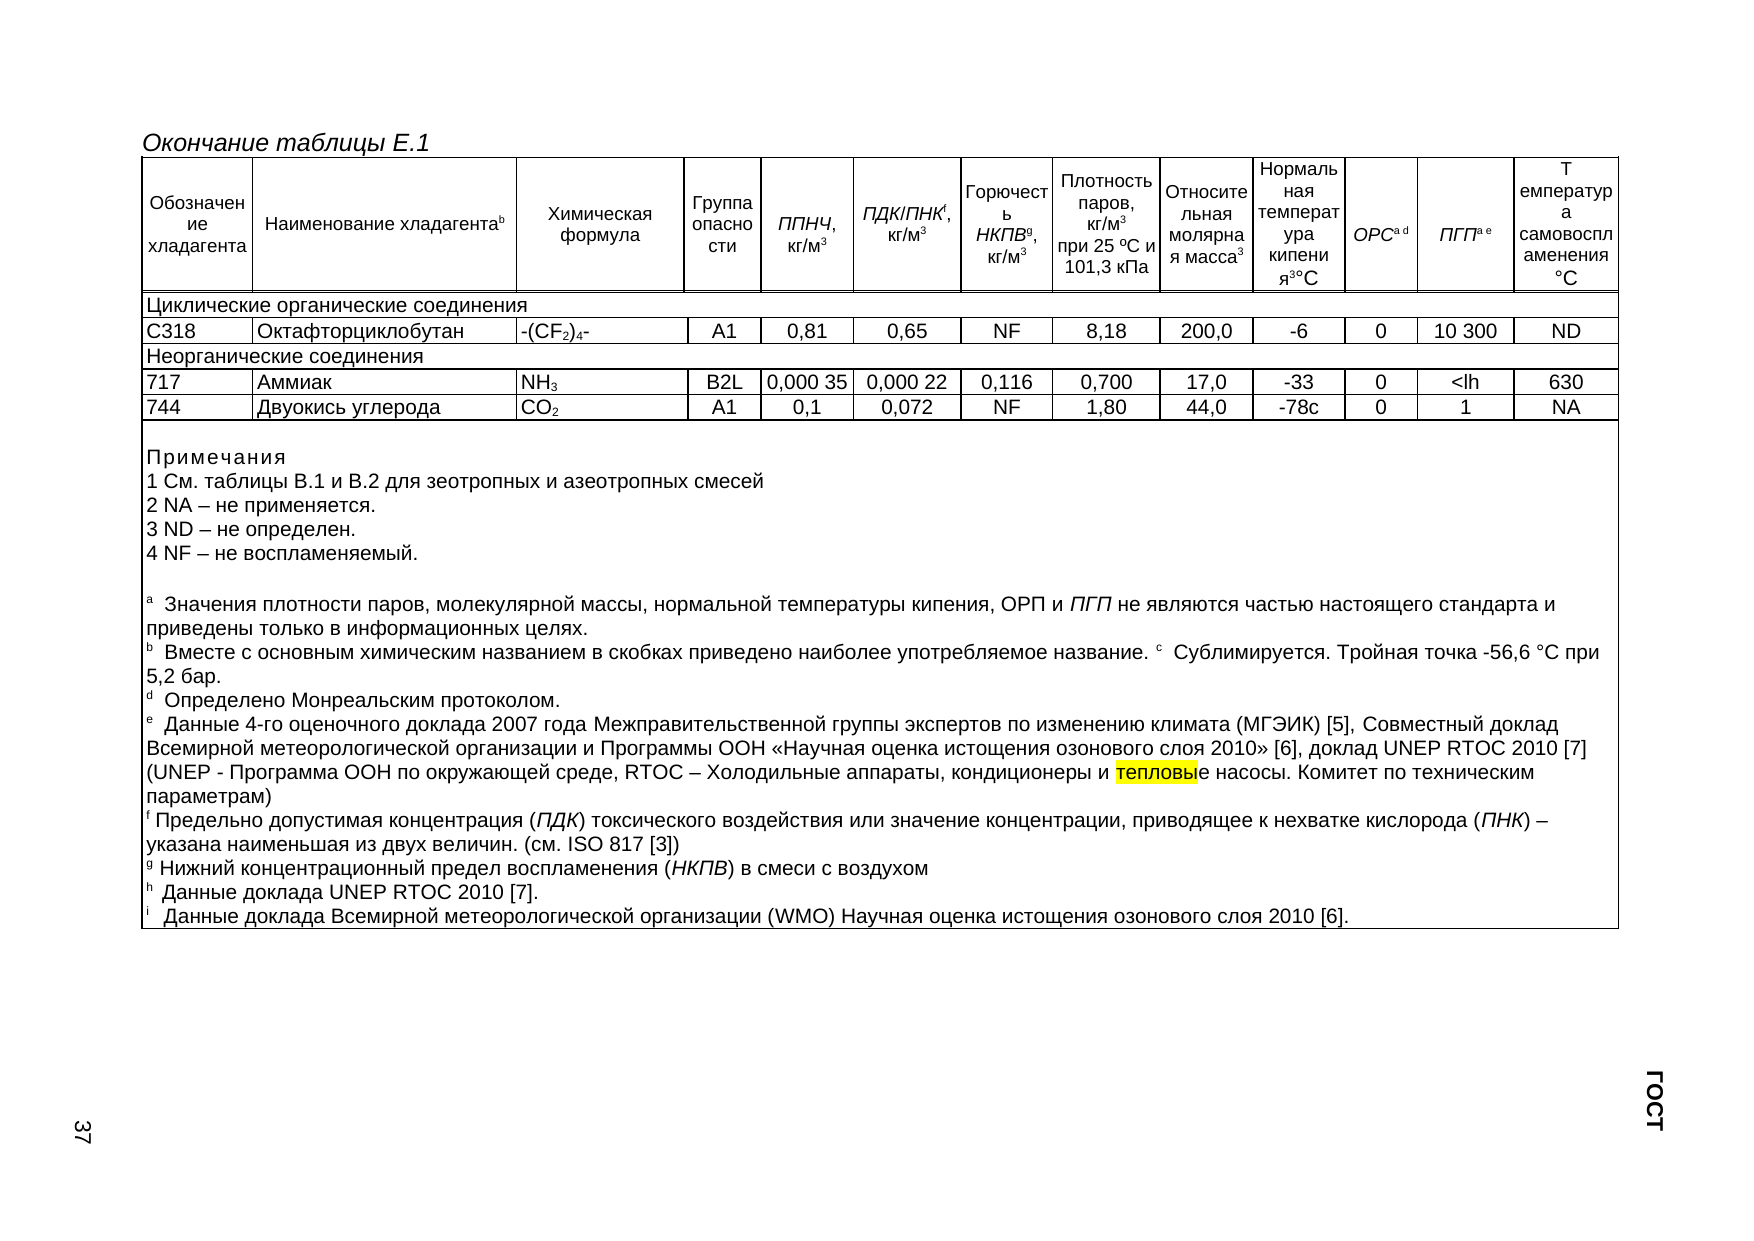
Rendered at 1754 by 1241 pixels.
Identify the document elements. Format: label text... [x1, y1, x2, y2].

table_header Плотность паров, кг/м3 при 25 ºС и 101,3 кПа [1053, 158, 1159, 290]
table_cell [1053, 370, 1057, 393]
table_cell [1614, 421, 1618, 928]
text Окончание таблицы E.1 [142, 128, 1612, 156]
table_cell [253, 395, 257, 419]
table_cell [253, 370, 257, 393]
table_header Группа опасности [685, 158, 760, 290]
table_header Обозначение хладагента [143, 158, 252, 290]
table_header Химическая формула [517, 158, 683, 290]
table_header ПДК/ПНКf, кг/м3 [854, 158, 960, 290]
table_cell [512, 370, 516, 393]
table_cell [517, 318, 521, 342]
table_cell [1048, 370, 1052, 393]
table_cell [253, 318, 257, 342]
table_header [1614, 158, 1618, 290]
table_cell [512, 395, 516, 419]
table_header Относительная молярная масса3 [1161, 158, 1252, 290]
table_header ППНЧ, кг/м3 [762, 158, 853, 290]
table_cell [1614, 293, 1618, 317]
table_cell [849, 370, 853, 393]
table_header Горючесть НКПВg, кг/м3 [962, 158, 1052, 290]
table_header ПГПa e [1418, 158, 1513, 290]
table_header ОРСa d [1346, 158, 1417, 290]
table_header Наименование хладагентаb [253, 158, 516, 290]
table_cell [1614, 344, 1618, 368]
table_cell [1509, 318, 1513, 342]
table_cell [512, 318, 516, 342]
